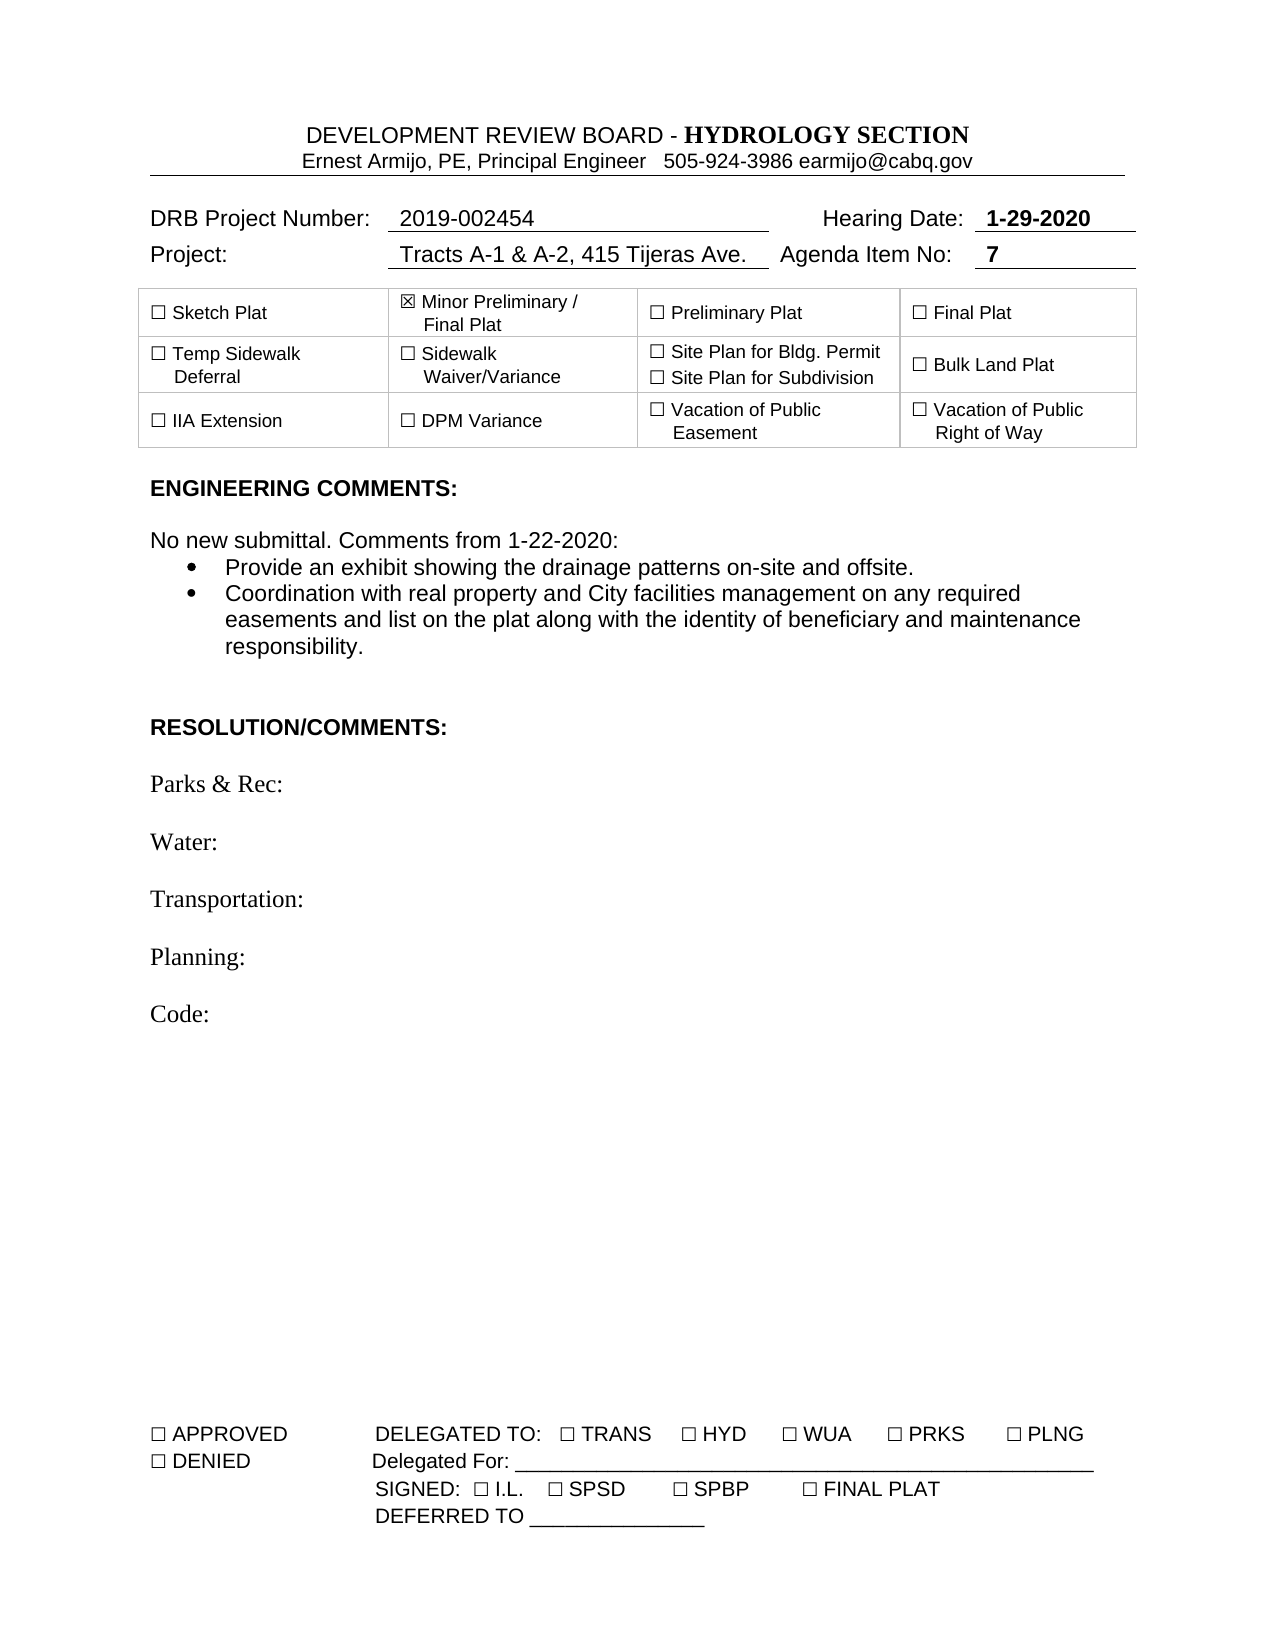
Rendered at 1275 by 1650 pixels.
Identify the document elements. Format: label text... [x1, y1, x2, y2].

table_header 2019-002454 [388, 205, 769, 231]
table_cell 7 [975, 232, 1136, 267]
table_header Minor Preliminary / ….Final Plat [389, 289, 637, 336]
list Provide an exhibit showing the drainage patterns on-site and offsite. [187, 553, 1125, 580]
table_header DRB Project Number: [139, 205, 388, 231]
table_cell Agenda Item No: [769, 231, 975, 267]
table_cell Temp Sidewalk ….Deferral [139, 337, 388, 392]
text Transportation: [150, 884, 1125, 913]
table_cell Tracts A-1 & A-2, 415 Tijeras Ave. [388, 232, 769, 267]
table_cell Site Plan for Bldg. Permit Site Plan for Subdivision [638, 337, 899, 392]
table_header 1-29-2020 [975, 205, 1136, 231]
table_cell Sidewalk ….Waiver/Variance [389, 337, 637, 392]
table_cell Bulk Land Plat [901, 337, 1136, 392]
table_cell Vacation of Public ….Right of Way [901, 393, 1136, 447]
table_header Final Plat [901, 289, 1136, 336]
text Planning: [150, 942, 1125, 970]
list Coordination with real property and City facilities management on any required easements and list on the plat along with the identity of beneficiary and maintenance responsibility. [187, 580, 1125, 659]
table_cell Project: [139, 231, 388, 267]
text ENGINEERING COMMENTS: [150, 474, 1125, 501]
table_cell Vacation of Public ….Easement [638, 393, 899, 447]
table_header Sketch Plat [139, 289, 388, 336]
table_header Preliminary Plat [638, 289, 899, 336]
text Code: [150, 999, 1125, 1028]
text No new submittal. Comments from 1-22-2020: [150, 527, 1125, 553]
table_cell IIA Extension [139, 393, 388, 447]
text Water: [150, 827, 1125, 855]
text RESOLUTION/COMMENTS: [150, 714, 1125, 740]
table_header Hearing Date: [769, 205, 975, 231]
text Parks & Rec: [150, 769, 1125, 798]
table_cell DPM Variance [389, 393, 637, 447]
